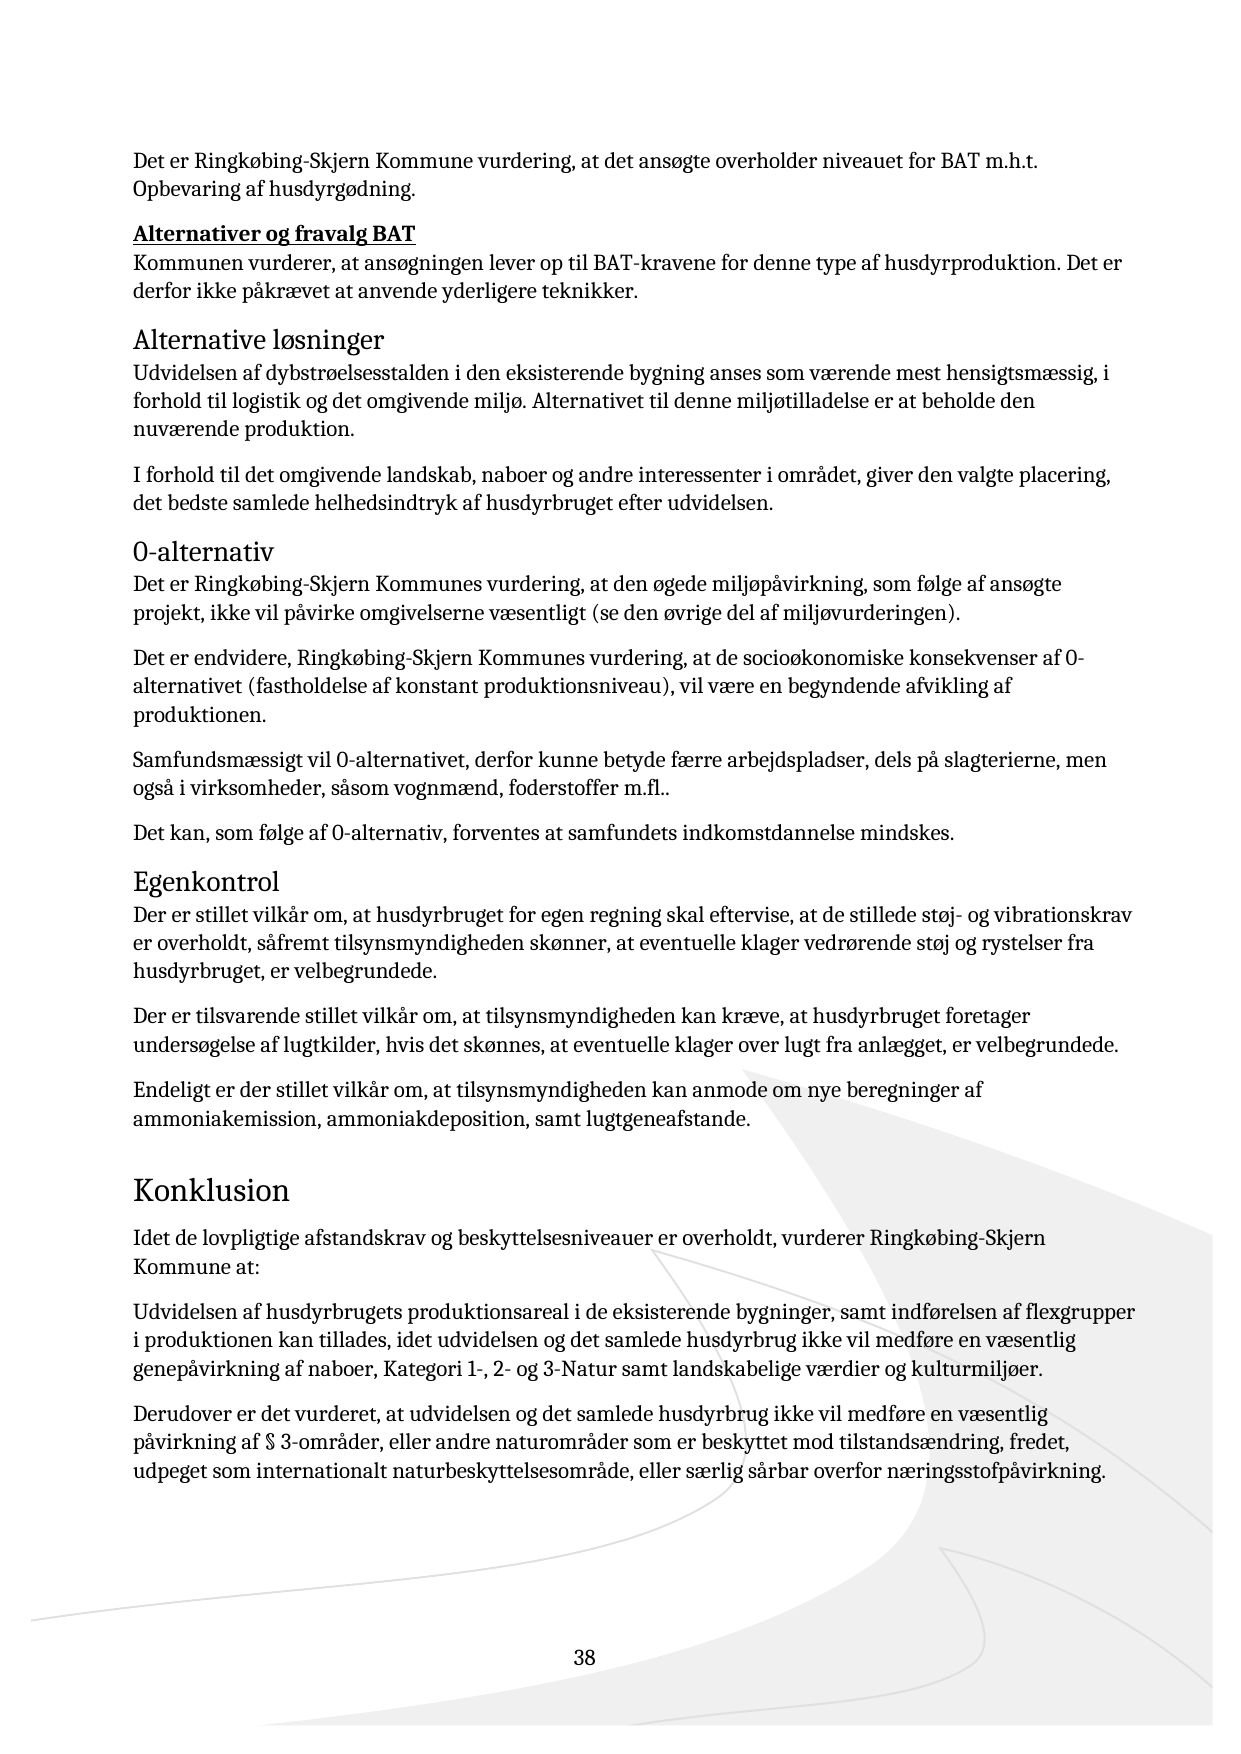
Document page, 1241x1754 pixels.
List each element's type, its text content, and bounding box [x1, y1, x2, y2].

text Det kan, som følge af 0-alternativ, forventes at samfundets indkomstdannelse mindskes. [133, 820, 1137, 846]
text Det er endvidere, Ringkøbing-Skjern Kommunes vurdering, at de socioøkonomiske konsekvenser af 0-alternativet (fastholdelse af konstant produktionsniveau), vil være en begyndende afvikling af produktionen. [133, 644, 1137, 728]
text I forhold til det omgivende landskab, naboer og andre interessenter i området, giver den valgte placering, det bedste samlede helhedsindtryk af husdyrbruget efter udvidelsen. [133, 461, 1137, 516]
picture [1, 0, 1241, 1754]
text Idet de lovpligtige afstandskrav og beskyttelsesniveauer er overholdt, vurderer Ringkøbing-Skjern Kommune at: [133, 1225, 1137, 1280]
text 0-alternativ [133, 535, 1137, 568]
text Samfundsmæssigt vil 0-alternativet, derfor kunne betyde færre arbejdspladser, dels på slagterierne, men også i virksomheder, såsom vognmænd, foderstoffer m.fl.. [133, 747, 1137, 801]
text Konklusion [133, 1171, 1137, 1209]
text Udvidelsen af dybstrøelsesstalden i den eksisterende bygning anses som værende mest hensigtsmæssig, i forhold til logistik og det omgivende miljø. Alternativet til denne miljøtilladelse er at beholde den nuværende produktion. [133, 359, 1137, 443]
text Alternative løsninger [133, 323, 1137, 357]
text Der er tilsvarende stillet vilkår om, at tilsynsmyndigheden kan kræve, at husdyrbruget foretager undersøgelse af lugtkilder, hvis det skønnes, at eventuelle klager over lugt fra anlægget, er velbegrundede. [133, 1003, 1137, 1058]
text Det er Ringkøbing-Skjern Kommune vurdering, at det ansøgte overholder niveauet for BAT m.h.t. Opbevaring af husdyrgødning. [133, 148, 1137, 202]
text Det er Ringkøbing-Skjern Kommunes vurdering, at den øgede miljøpåvirkning, som følge af ansøgte projekt, ikke vil påvirke omgivelserne væsentligt (se den øvrige del af miljøvurderingen). [133, 571, 1137, 626]
text Egenkontrol [133, 865, 1137, 899]
text Der er stillet vilkår om, at husdyrbruget for egen regning skal eftervise, at de stillede støj- og vibrationskrav er overholdt, såfremt tilsynsmyndigheden skønner, at eventuelle klager vedrørende støj og rystelser fra husdyrbruget, er velbegrundede. [133, 901, 1137, 984]
text Derudover er det vurderet, at udvidelsen og det samlede husdyrbrug ikke vil medføre en væsentlig påvirkning af § 3-områder, eller andre naturområder som er beskyttet mod tilstandsændring, fredet, udpeget som internationalt naturbeskyttelsesområde, eller særlig sårbar overfor næringsstofpåvirkning. [133, 1401, 1137, 1484]
text Endeligt er der stillet vilkår om, at tilsynsmyndigheden kan anmode om nye beregninger af ammoniakemission, ammoniakdeposition, samt lugtgeneafstande. [133, 1077, 1137, 1132]
text Alternativer og fravalg BAT Kommunen vurderer, at ansøgningen lever op til BAT-kravene for denne type af husdyrproduktion. Det er derfor ikke påkrævet at anvende yderligere teknikker. [133, 221, 1137, 304]
text Udvidelsen af husdyrbrugets produktionsareal i de eksisterende bygninger, samt indførelsen af flexgrupper i produktionen kan tillades, idet udvidelsen og det samlede husdyrbrug ikke vil medføre en væsentlig genepåvirkning af naboer, Kategori 1-, 2- og 3-Natur samt landskabelige værdier og kulturmiljøer. [133, 1299, 1137, 1382]
